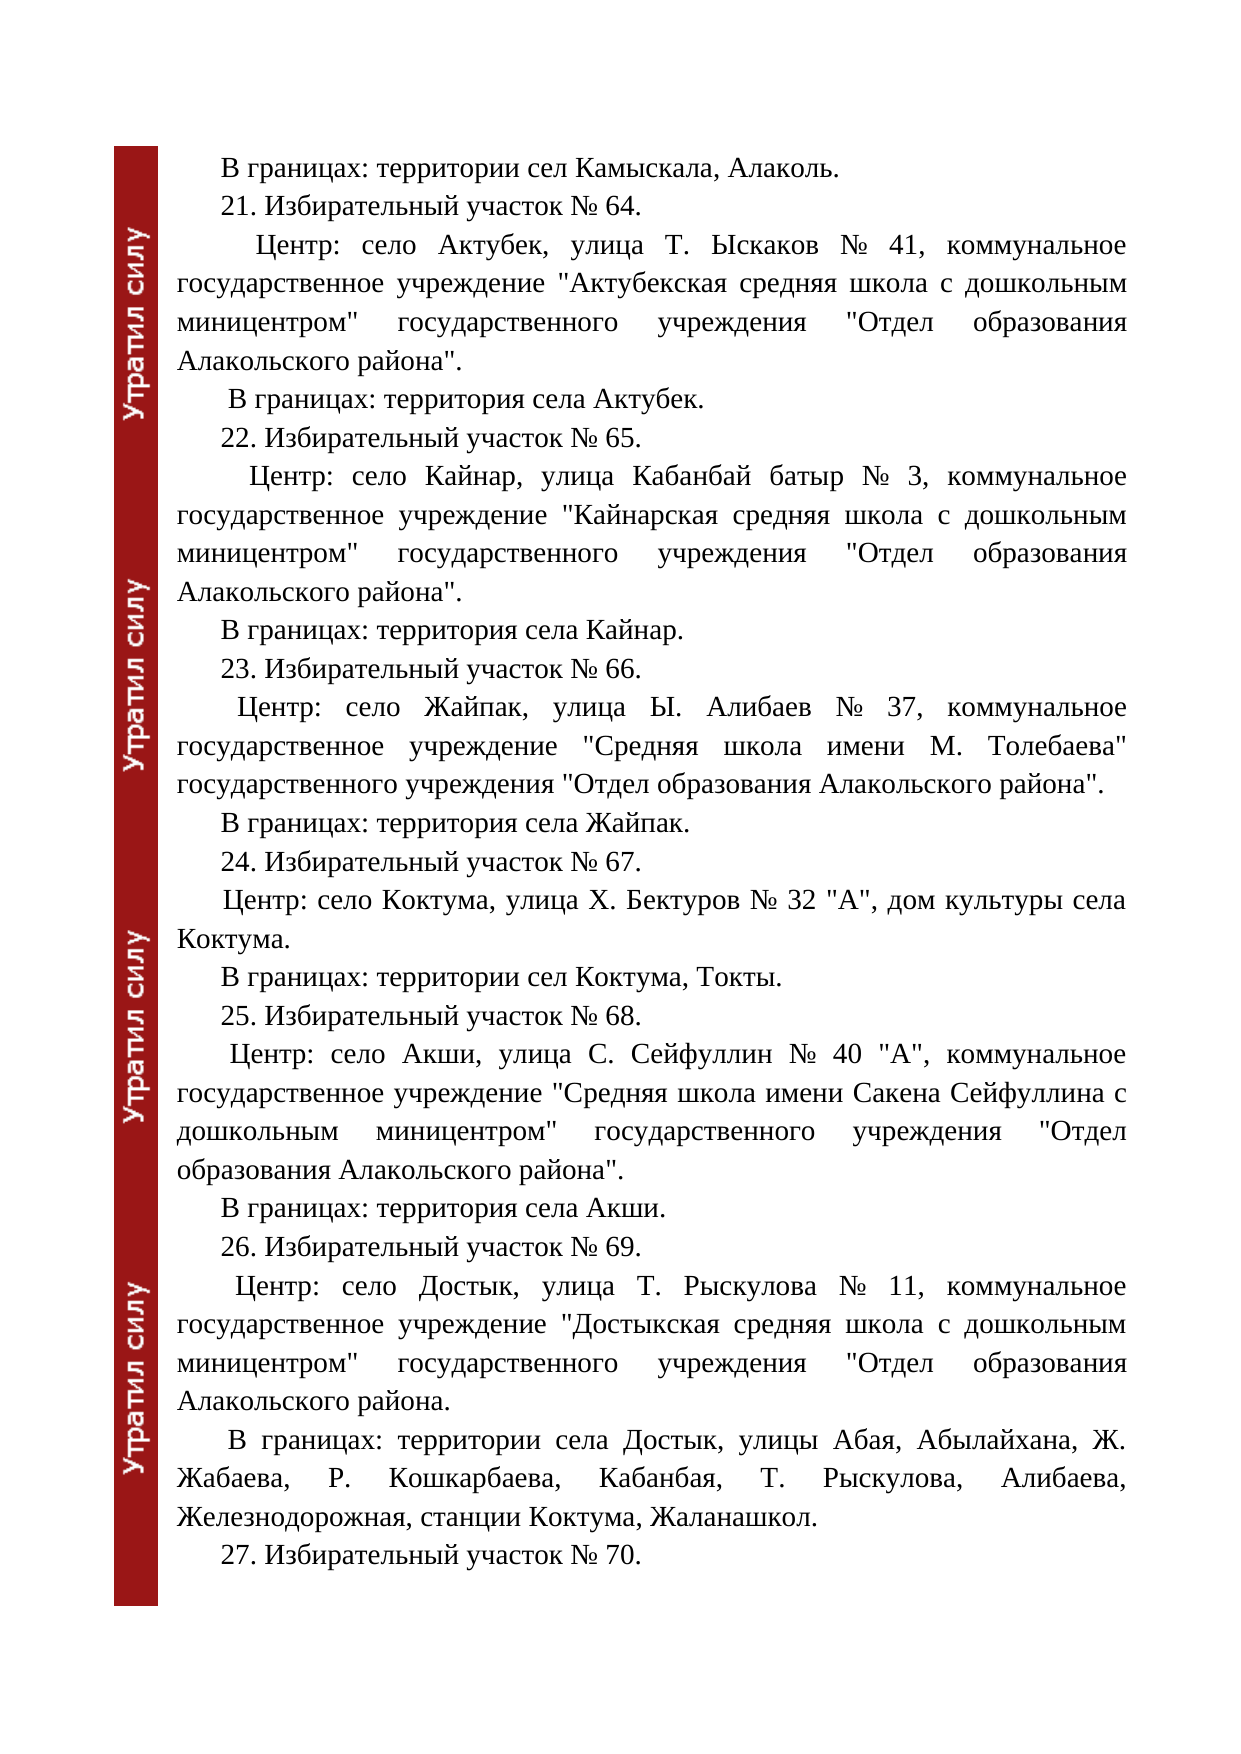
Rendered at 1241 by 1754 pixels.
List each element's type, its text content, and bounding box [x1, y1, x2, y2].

text Центр: село Кайнар, улица Кабанбай батыр № 3, коммунальное государственное учреждение "Кайнарская средняя школа с дошкольным миницентром" государственного учреждения "Отдел образования Алакольского района". [112, 458, 1128, 607]
picture [114, 1031, 158, 1036]
picture [114, 684, 158, 689]
picture [114, 1224, 158, 1229]
picture [114, 183, 158, 188]
picture [114, 646, 158, 651]
picture [114, 954, 158, 959]
text В границах: территории сел Коктума, Токты. [112, 959, 1128, 993]
text 21. Избирательный участок № 64. [112, 188, 1128, 222]
text Центр: село Жайпак, улица Ы. Алибаев № 37, коммунальное государственное учреждение "Средняя школа имени М. Толебаева" государственного учреждения "Отдел образования Алакольского района". [112, 689, 1128, 800]
text Центр: село Актубек, улица Т. Ыскаков № 41, коммунальное государственное учреждение "Актубекская средняя школа с дошкольным миницентром" государственного учреждения "Отдел образования Алакольского района". [112, 227, 1128, 376]
text В границах: территории села Достык, улицы Абая, Абылайхана, Ж. Жабаева, Р. Кошкарбаева, Кабанбая, Т. Рыскулова, Алибаева, Железнодорожная, станции Коктума, Жаланашкол. [112, 1422, 1128, 1532]
picture [114, 1263, 158, 1268]
text В границах: территории сел Камыскала, Алаколь. [112, 150, 1128, 183]
picture [114, 993, 158, 998]
text В границах: территория села Жайпак. [112, 805, 1128, 839]
text Центр: село Коктума, улица Х. Бектуров № 32 "А", дом культуры села Коктума. [112, 882, 1128, 954]
text В границах: территория села Акши. [112, 1191, 1128, 1224]
picture [114, 607, 158, 612]
picture [114, 222, 158, 227]
text 26. Избирательный участок № 69. [112, 1229, 1128, 1263]
picture [114, 415, 158, 420]
text 24. Избирательный участок № 67. [112, 844, 1128, 877]
picture [114, 1186, 158, 1191]
picture [114, 839, 158, 844]
picture [114, 1532, 158, 1537]
picture [114, 800, 158, 805]
picture [114, 877, 158, 882]
text Центр: село Достык, улица Т. Рыскулова № 11, коммунальное государственное учреждение "Достыкская средняя школа с дошкольным миницентром" государственного учреждения "Отдел образования Алакольского района. [112, 1268, 1128, 1417]
picture [114, 1571, 158, 1606]
text 27. Избирательный участок № 70. [112, 1537, 1128, 1571]
picture [114, 376, 158, 381]
text 23. Избирательный участок № 66. [112, 651, 1128, 684]
picture [114, 453, 158, 458]
text 25. Избирательный участок № 68. [112, 998, 1128, 1031]
text В границах: территория села Кайнар. [112, 612, 1128, 646]
picture [114, 146, 158, 150]
picture [114, 1417, 158, 1422]
text В границах: территория села Актубек. [112, 381, 1128, 415]
text Центр: село Акши, улица С. Сейфуллин № 40 "А", коммунальное государственное учреждение "Средняя школа имени Сакена Сейфуллина с дошкольным миницентром" государственного учреждения "Отдел образования Алакольского района". [112, 1036, 1128, 1186]
text 22. Избирательный участок № 65. [112, 420, 1128, 453]
